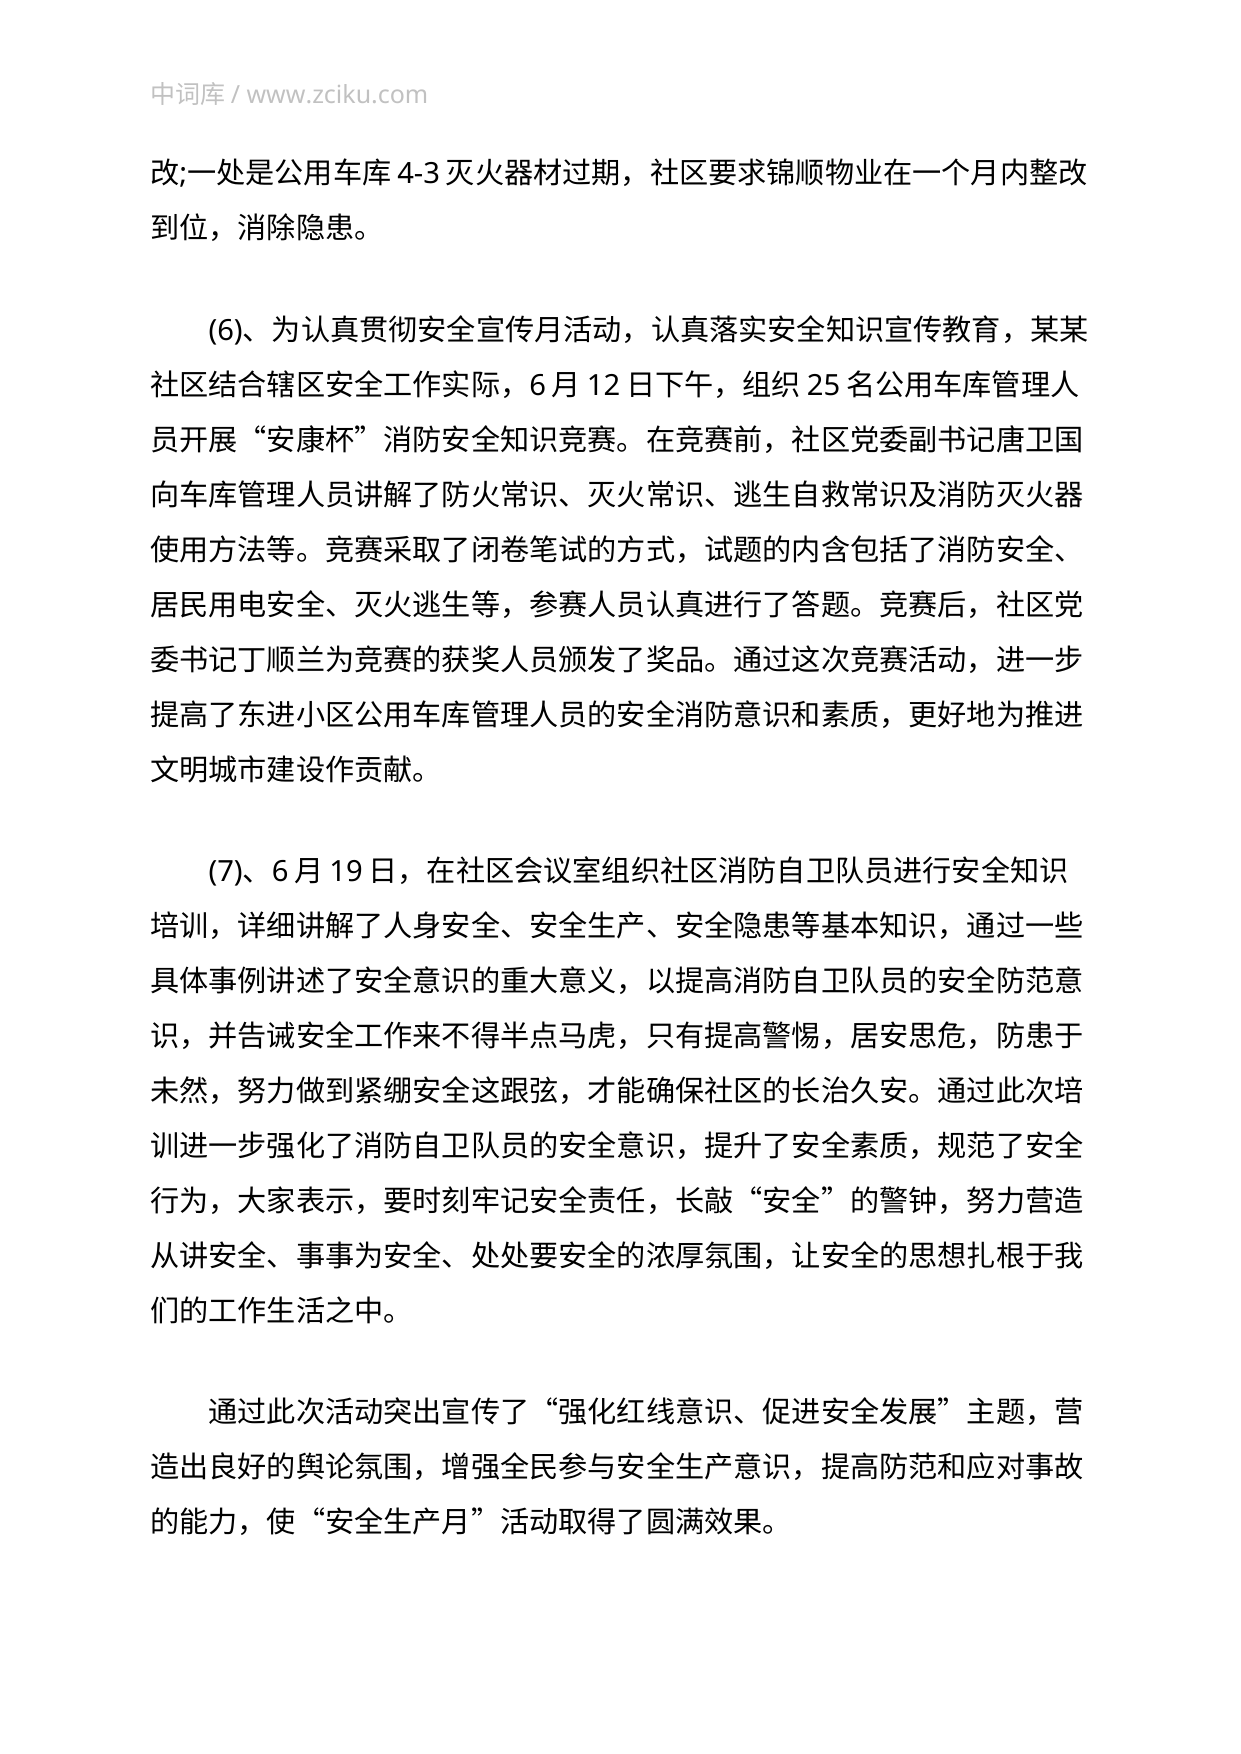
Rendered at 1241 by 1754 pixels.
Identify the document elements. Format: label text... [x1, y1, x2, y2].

text (7)、6月19日，在社区会议室组织社区消防自卫队员进行安全知识培训，详细讲解了人身安全、安全生产、安全隐患等基本知识，通过一些具体事例讲述了安全意识的重大意义，以提高消防自卫队员的安全防范意识，并告诫安全工作来不得半点马虎，只有提高警惕，居安思危，防患于未然，努力做到紧绷安全这跟弦，才能确保社区的长治久安。通过此次培训进一步强化了消防自卫队员的安全意识，提升了安全素质，规范了安全行为，大家表示，要时刻牢记安全责任，长敲“安全”的警钟，努力营造从讲安全、事事为安全、处处要安全的浓厚氛围，让安全的思想扎根于我们的工作生活之中。 [150, 848, 1090, 1329]
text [150, 150, 1090, 247]
text 通过此次活动突出宣传了“强化红线意识、促进安全发展”主题，营造出良好的舆论氛围，增强全民参与安全生产意识，提高防范和应对事故的能力，使“安全生产月”活动取得了圆满效果。 [150, 1389, 1090, 1541]
text (6)、为认真贯彻安全宣传月活动，认真落实安全知识宣传教育，某某社区结合辖区安全工作实际，6月12日下午，组织25名公用车库管理人员开展“安康杯”消防安全知识竞赛。在竞赛前，社区党委副书记唐卫国向车库管理人员讲解了防火常识、灭火常识、逃生自救常识及消防灭火器使用方法等。竞赛采取了闭卷笔试的方式，试题的内含包括了消防安全、居民用电安全、灭火逃生等，参赛人员认真进行了答题。竞赛后，社区党委书记丁顺兰为竞赛的获奖人员颁发了奖品。通过这次竞赛活动，进一步提高了东进小区公用车库管理人员的安全消防意识和素质，更好地为推进文明城市建设作贡献。 [150, 307, 1090, 788]
